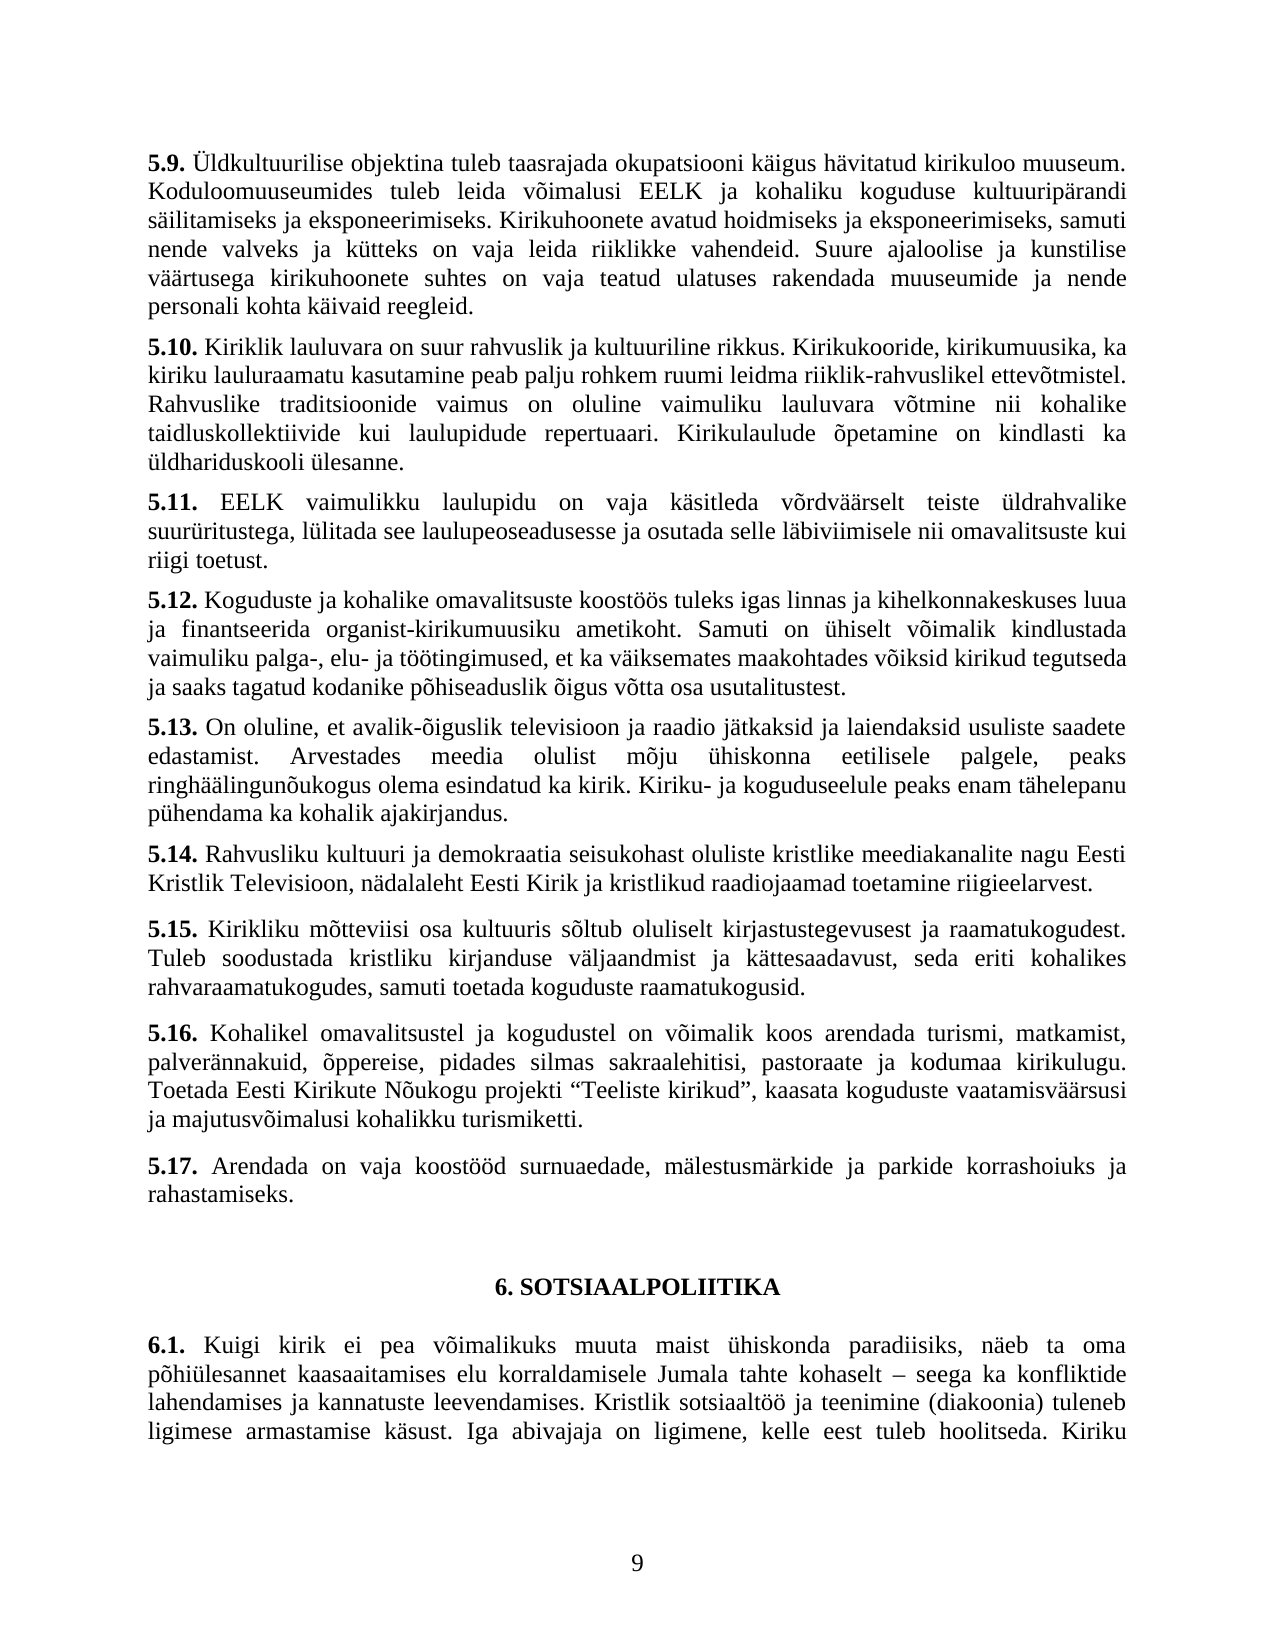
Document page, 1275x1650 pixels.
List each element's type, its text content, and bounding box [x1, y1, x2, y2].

text 5.10. Kiriklik lauluvara on suur rahvuslik ja kultuuriline rikkus. Kirikukooride, kirikumuusika, ka kiriku lauluraamatu kasutamine peab palju rohkem ruumi leidma riiklik-rahvuslikel ettevõtmistel. Rahvuslike traditsioonide vaimus on oluline vaimuliku lauluvara võtmine nii kohalike taidluskollektiivide kui laulupidude repertuaari. Kirikulaulude õpetamine on kindlasti ka üldhariduskooli ülesanne. [148, 332, 1127, 476]
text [148, 1330, 1127, 1445]
text 5.13. On oluline, et avalik-õiguslik televisioon ja raadio jätkaksid ja laiendaksid usuliste saadete edastamist. Arvestades meedia olulist mõju ühiskonna eetilisele palgele, peaks ringhäälingunõukogus olema esindatud ka kirik. Kiriku- ja koguduseelule peaks enam tähelepanu pühendama ka kohalik ajakirjandus. [148, 712, 1127, 827]
text 5.16. Kohalikel omavalitsustel ja kogudustel on võimalik koos arendada turismi, matkamist, palverännakuid, õppereise, pidades silmas sakraalehitisi, pastoraate ja kodumaa kirikulugu. Toetada Eesti Kirikute Nõukogu projekti “Teeliste kirikud”, kaasata koguduste vaatamisväärsusi ja majutusvõimalusi kohalikku turismiketti. [148, 1018, 1127, 1133]
text 6. Sotsiaalpoliitika [148, 1272, 1127, 1301]
text 5.17. Arendada on vaja koostööd surnuaedade, mälestusmärkide ja parkide korrashoiuks ja rahastamiseks. [148, 1151, 1127, 1208]
text 5.14. Rahvusliku kultuuri ja demokraatia seisukohast oluliste kristlike meediakanalite nagu Eesti Kristlik Televisioon, nädalaleht Eesti Kirik ja kristlikud raadiojaamad toetamine riigieelarvest. [148, 839, 1127, 896]
text 5.12. Koguduste ja kohalike omavalitsuste koostöös tuleks igas linnas ja kihelkonnakeskuses luua ja finantseerida organist-kirikumuusiku ametikoht. Samuti on ühiselt võimalik kindlustada vaimuliku palga-, elu- ja töötingimused, et ka väiksemates maakohtades võiksid kirikud tegutseda ja saaks tagatud kodanike põhiseaduslik õigus võtta osa usutalitustest. [148, 585, 1127, 700]
text 5.15. Kirikliku mõtteviisi osa kultuuris sõltub oluliselt kirjastustegevusest ja raamatukogudest. Tuleb soodustada kristliku kirjanduse väljaandmist ja kättesaadavust, seda eriti kohalikes rahvaraamatukogudes, samuti toetada koguduste raamatukogusid. [148, 914, 1127, 1000]
text 5.11. EELK vaimulikku laulupidu on vaja käsitleda võrdväärselt teiste üldrahvalike suurüritustega, lülitada see laulupeoseadusesse ja osutada selle läbiviimisele nii omavalitsuste kui riigi toetust. [148, 487, 1127, 574]
text 5.9. Üldkultuurilise objektina tuleb taasrajada okupatsiooni käigus hävitatud kirikuloo muuseum. Koduloomuuseumides tuleb leida võimalusi EELK ja kohaliku koguduse kultuuripärandi säilitamiseks ja eksponeerimiseks. Kirikuhoonete avatud hoidmiseks ja eksponeerimiseks, samuti nende valveks ja kütteks on vaja leida riiklikke vahendeid. Suure ajaloolise ja kunstilise väärtusega kirikuhoonete suhtes on vaja teatud ulatuses rakendada muuseumide ja nende personali kohta käivaid reegleid. [148, 148, 1127, 320]
